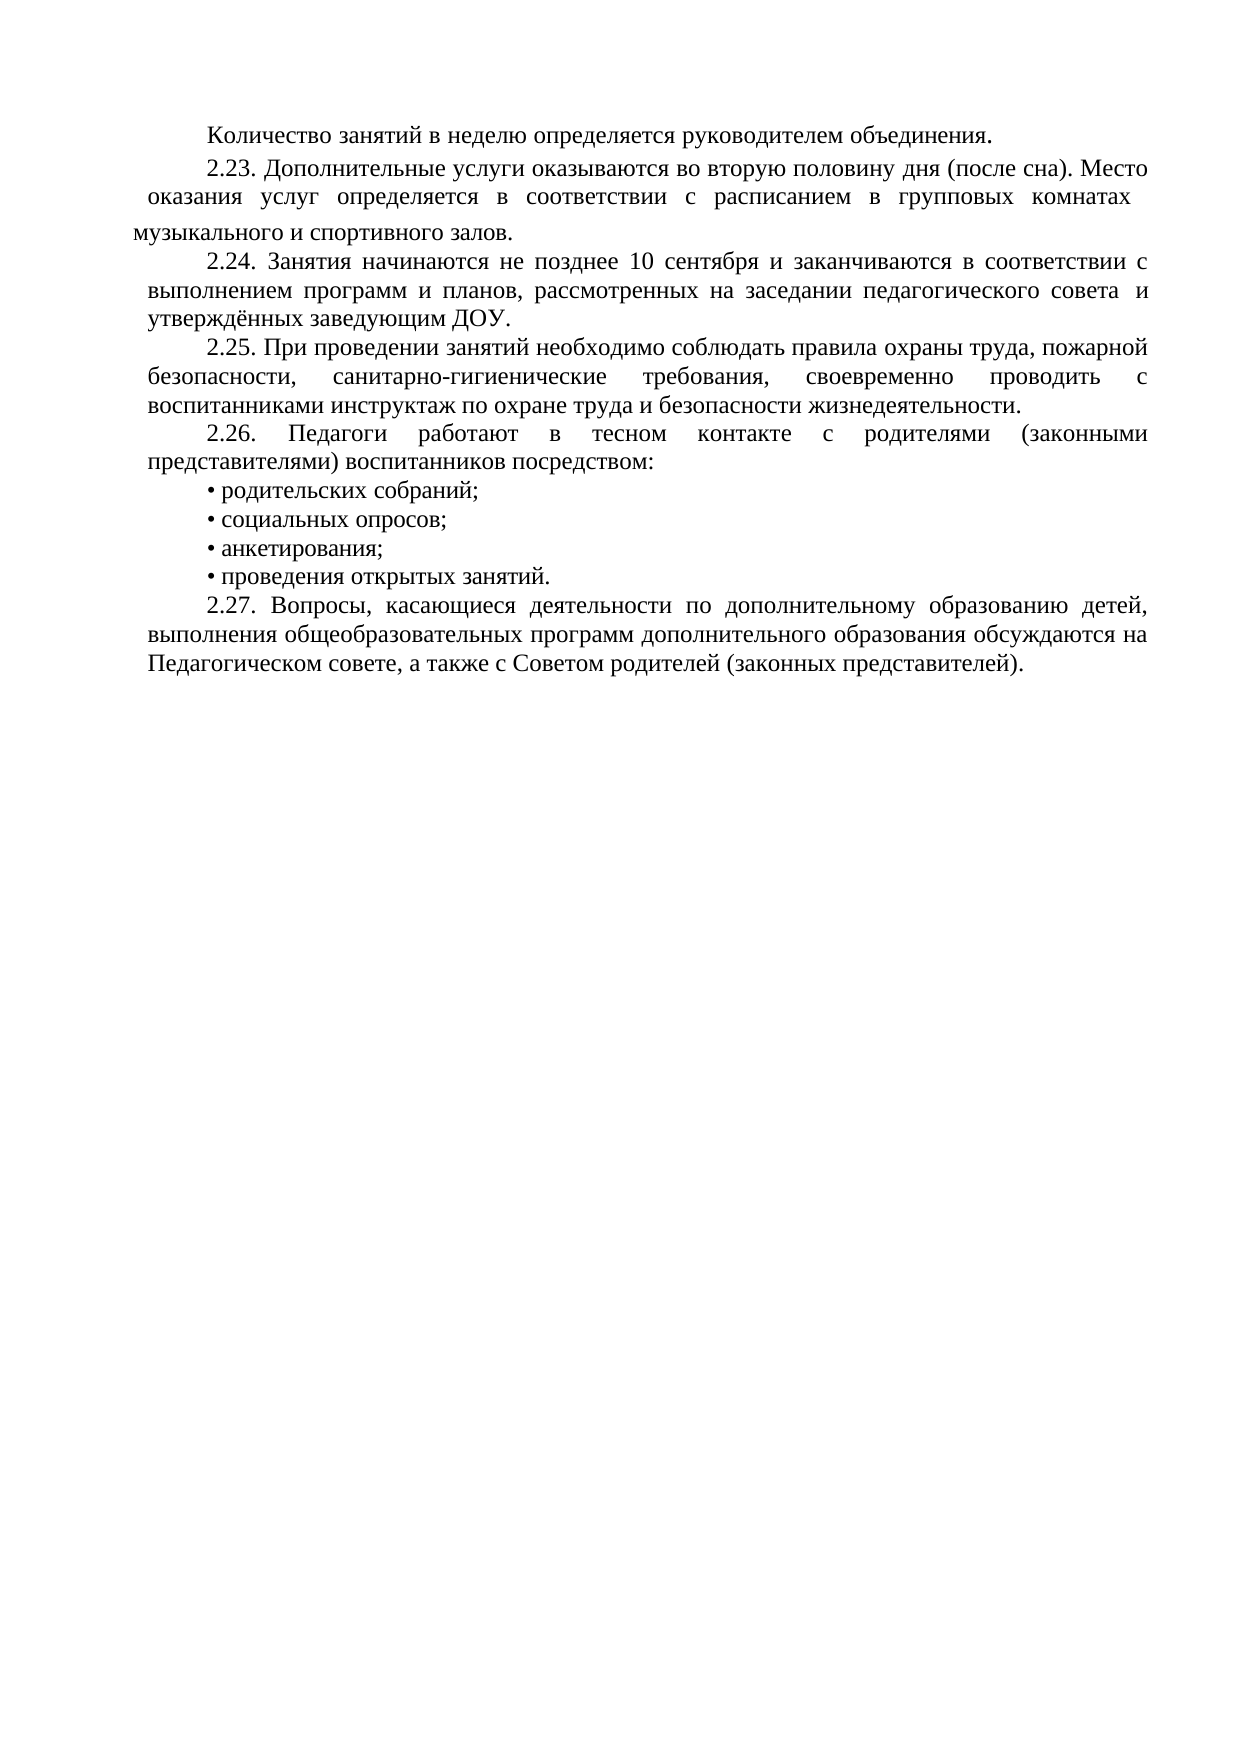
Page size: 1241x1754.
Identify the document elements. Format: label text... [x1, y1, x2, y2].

list Занятия начинаются не позднее 10 сентября и заканчиваются в соответствии с выполнением программ и планов, рассмотренных на заседании педагогического совета и утверждённых заведующим ДОУ. [147, 246, 1149, 332]
list Педагоги работают в тесном контакте с родителями (законными представителями) воспитанников посредством: [147, 419, 1148, 475]
list Вопросы, касающиеся деятельности по дополнительному образованию детей, выполнения общеобразовательных программ дополнительного образования обсуждаются на Педагогическом совете, а также с Советом родителей (законных представителей). [147, 591, 1148, 677]
text Количество занятий в неделю определяется руководителем объединения. [207, 108, 1166, 153]
list проведения открытых занятий. [207, 562, 1166, 590]
list Дополнительные услуги оказываются во вторую половину дня (после сна). Место оказания услуг определяется в соответствии с расписанием в групповых комнатах [147, 153, 1148, 210]
list родительских собраний; [207, 476, 1166, 504]
list социальных опросов; [207, 504, 1166, 533]
text музыкального и спортивного залов. [133, 217, 1166, 246]
list анкетирования; [207, 533, 1166, 562]
list При проведении занятий необходимо соблюдать правила охраны труда, пожарной безопасности, санитарно-гигиенические требования, своевременно проводить с воспитанниками инструктаж по охране труда и безопасности жизнедеятельности. [147, 332, 1148, 418]
